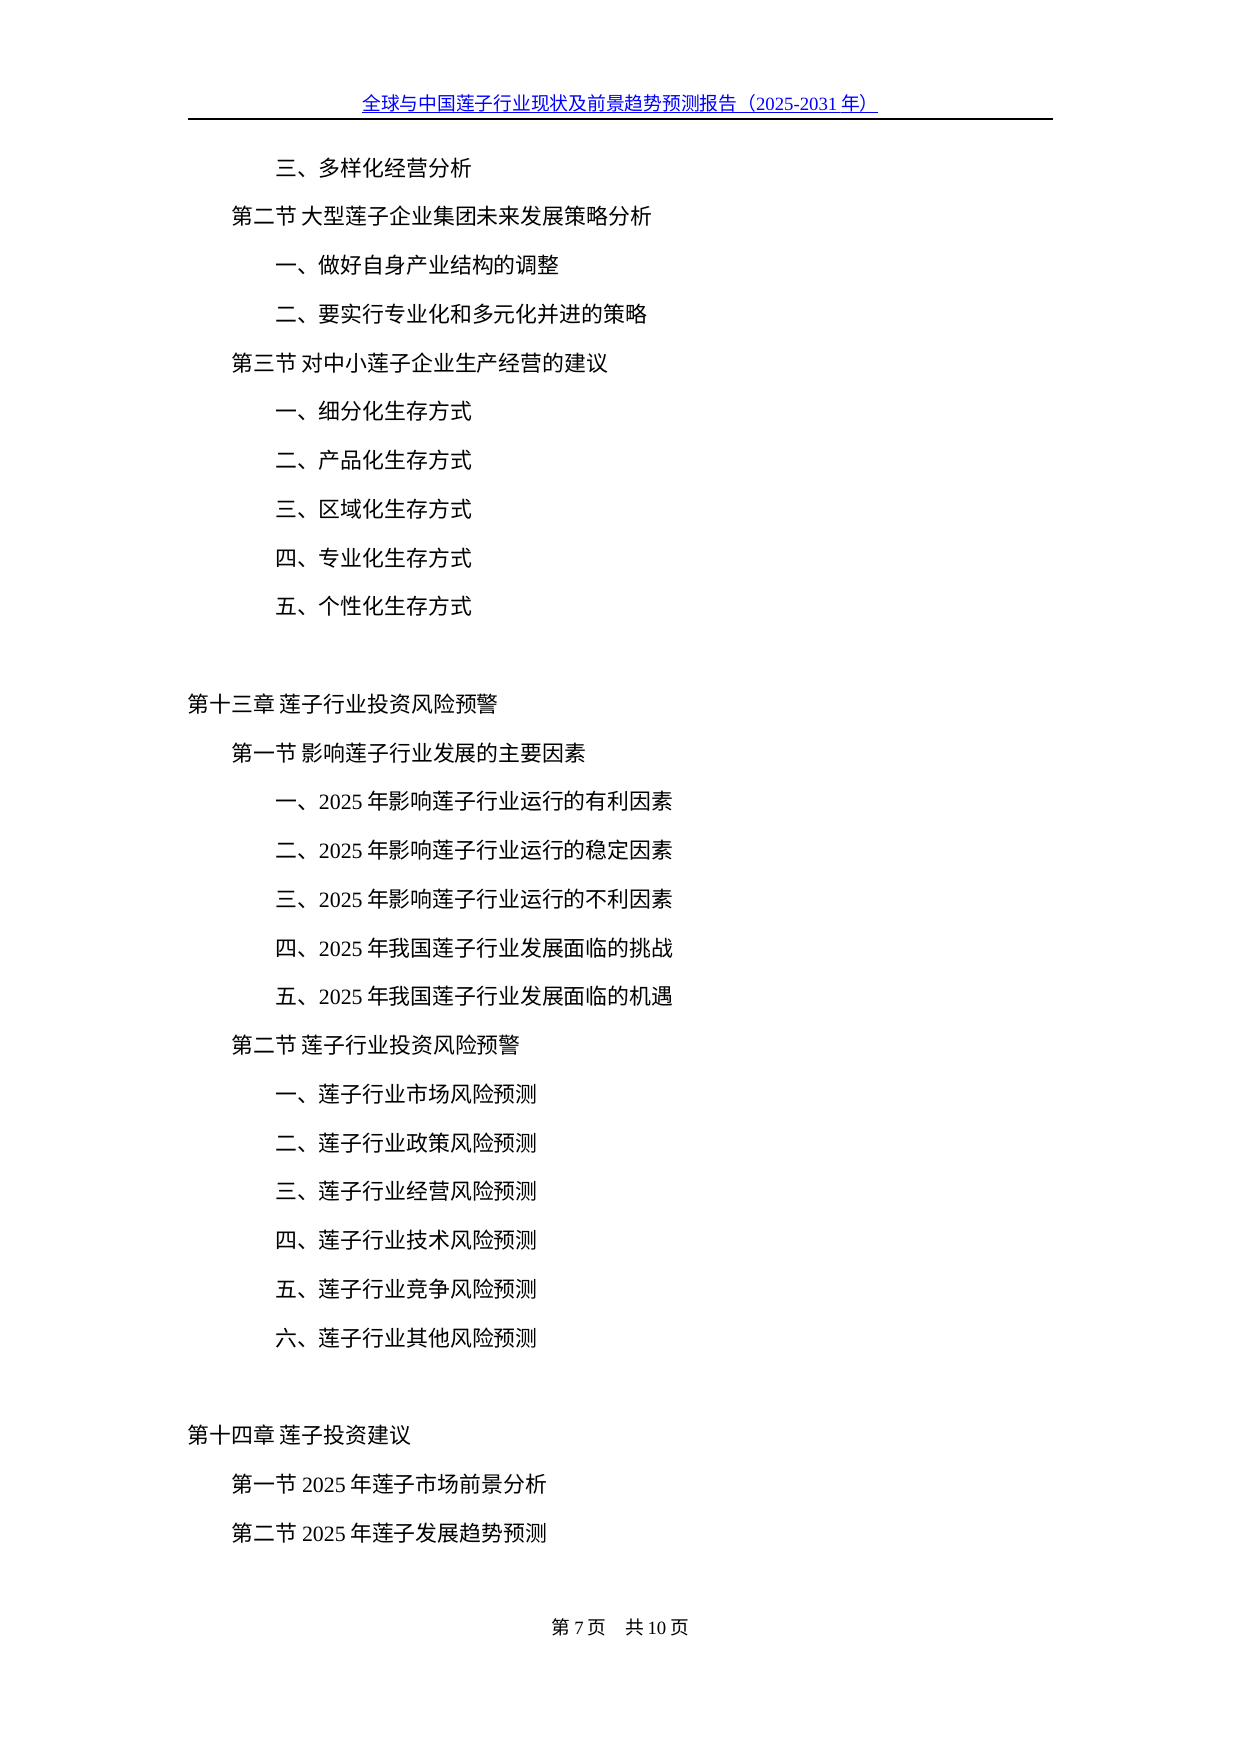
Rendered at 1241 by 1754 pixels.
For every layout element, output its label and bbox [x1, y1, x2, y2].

text [187, 150, 1053, 1548]
